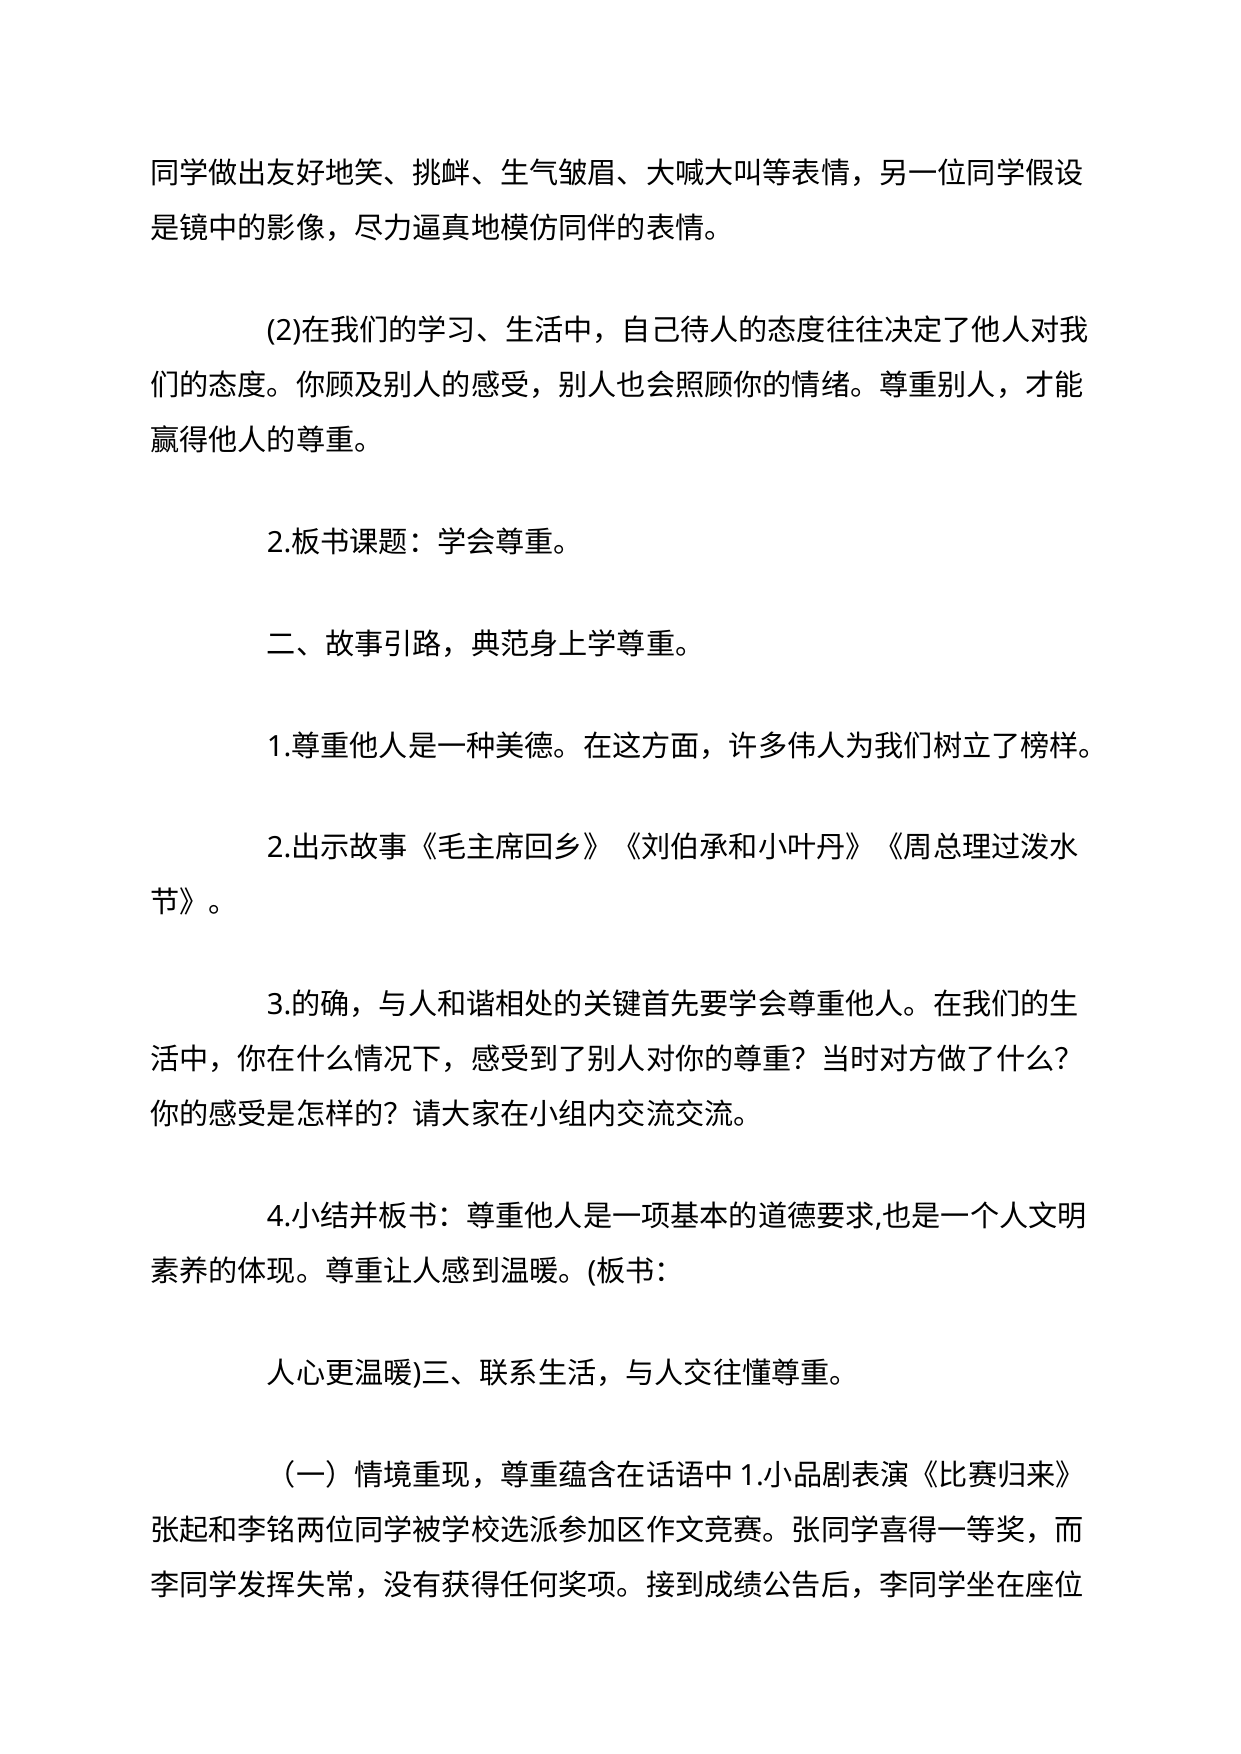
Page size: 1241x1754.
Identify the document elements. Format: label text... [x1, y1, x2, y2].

text 2.出示故事《毛主席回乡》《刘伯承和小叶丹》《周总理过泼水节》。 [150, 824, 1090, 921]
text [150, 1451, 1090, 1604]
text (2)在我们的学习、生活中，自己待人的态度往往决定了他人对我们的态度。你顾及别人的感受，别人也会照顾你的情绪。尊重别人，才能赢得他人的尊重。 [150, 307, 1090, 459]
text 1.尊重他人是一种美德。在这方面，许多伟人为我们树立了榜样。 [150, 722, 1090, 764]
text 4.小结并板书：尊重他人是一项基本的道德要求,也是一个人文明素养的体现。尊重让人感到温暖。(板书： [150, 1192, 1090, 1290]
text 2.板书课题：学会尊重。 [150, 518, 1090, 561]
text 二、故事引路，典范身上学尊重。 [150, 620, 1090, 663]
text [150, 150, 1090, 247]
text 3.的确，与人和谐相处的关键首先要学会尊重他人。在我们的生活中，你在什么情况下，感受到了别人对你的尊重？当时对方做了什么？你的感受是怎样的？请大家在小组内交流交流。 [150, 981, 1090, 1133]
text 人心更温暖)三、联系生活，与人交往懂尊重。 [150, 1349, 1090, 1392]
